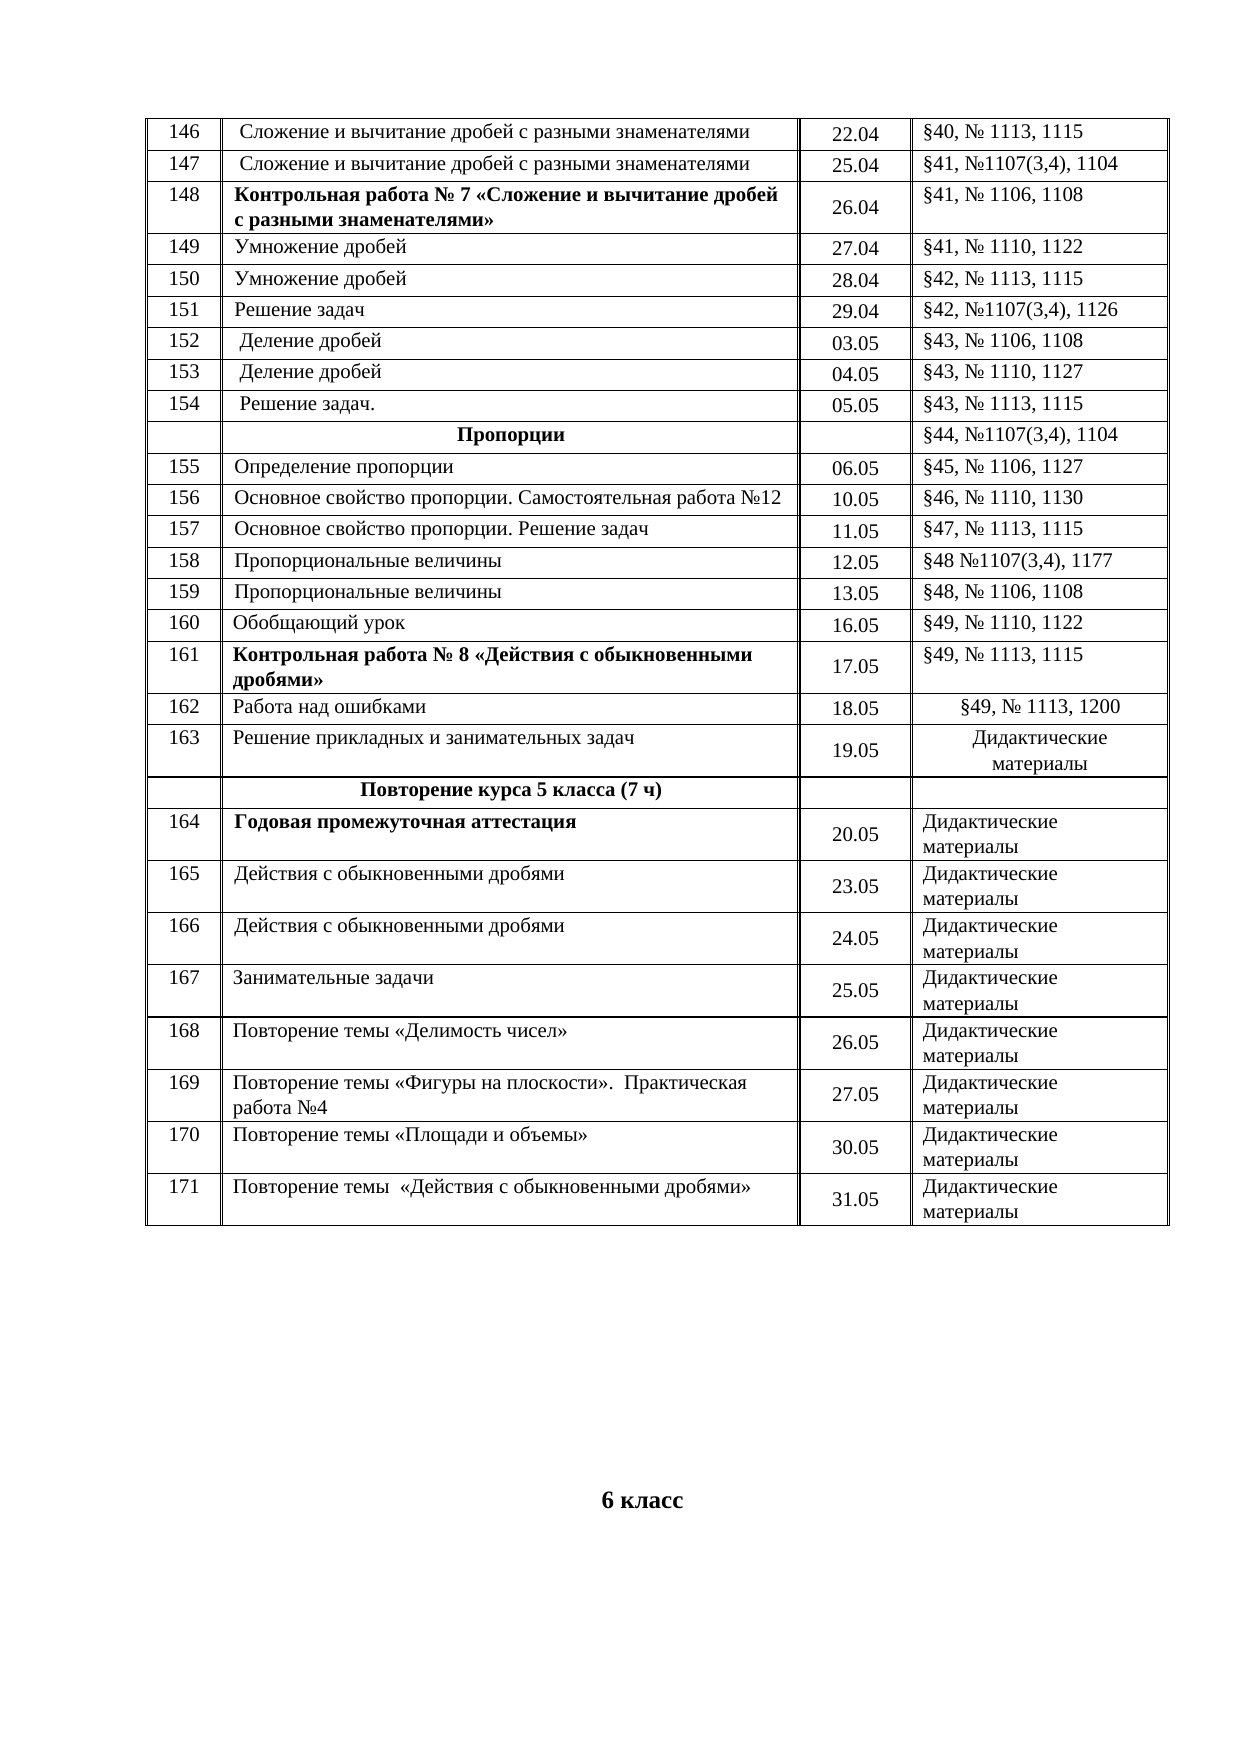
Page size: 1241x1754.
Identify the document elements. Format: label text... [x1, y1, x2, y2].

table_cell [148, 422, 220, 452]
table_cell Умножение дробей [223, 234, 797, 264]
table_cell 152 [148, 328, 220, 358]
table_cell 19.05 [801, 725, 910, 776]
table_cell 169 [148, 1070, 220, 1121]
table_cell 26.05 [801, 1018, 910, 1069]
table_cell Дидактические материалы [913, 965, 1167, 1016]
table_cell [148, 778, 220, 808]
table_cell Основное свойство пропорции. Решение задач [223, 516, 797, 547]
table_cell Решение задач [223, 297, 797, 327]
table_cell Дидактические материалы [913, 1018, 1167, 1069]
table_cell 164 [148, 809, 220, 860]
table_cell 28.04 [801, 265, 910, 296]
table_cell 25.05 [801, 965, 910, 1016]
table_cell 06.05 [801, 454, 910, 484]
table_cell 156 [148, 485, 220, 515]
table_cell Пропорциональные величины [223, 548, 797, 578]
table_cell Умножение дробей [223, 265, 797, 296]
table_cell Обобщающий урок [223, 610, 797, 641]
table_cell 153 [148, 360, 220, 390]
table_cell 11.05 [801, 516, 910, 547]
table_cell [801, 778, 910, 808]
table_cell Занимательные задачи [223, 965, 797, 1016]
table_cell Повторение темы «Площади и объемы» [223, 1122, 797, 1173]
table_cell 27.05 [801, 1070, 910, 1121]
table_cell Повторение темы «Фигуры на плоскости». Практическая работа №4 [223, 1070, 797, 1121]
table_cell 27.04 [801, 234, 910, 264]
table_cell Дидактические материалы [913, 1070, 1167, 1121]
table_cell Дидактические материалы [913, 861, 1167, 912]
table_cell Дидактические материалы [913, 1174, 1167, 1225]
table_cell 160 [148, 610, 220, 641]
table_cell §47, № 1113, 1115 [913, 516, 1167, 547]
table_cell §42, № 1113, 1115 [913, 265, 1167, 296]
table_cell 147 [148, 151, 220, 181]
table_cell Контрольная работа № 7 «Сложение и вычитание дробей с разными знаменателями» [223, 182, 797, 233]
table_cell 24.05 [801, 913, 910, 964]
table_cell [801, 422, 910, 452]
table_cell Деление дробей [223, 328, 797, 358]
table_cell §41, № 1106, 1108 [913, 182, 1167, 233]
table_cell 17.05 [801, 642, 910, 693]
table_cell 149 [148, 234, 220, 264]
table_cell 154 [148, 391, 220, 421]
table_cell 150 [148, 265, 220, 296]
table_cell Действия с обыкновенными дробями [223, 861, 797, 912]
table_cell 171 [148, 1174, 220, 1225]
table_cell 162 [148, 694, 220, 724]
table_cell §43, № 1106, 1108 [913, 328, 1167, 358]
table_cell Пропорции [223, 422, 797, 452]
table_cell §48 №1107(3,4), 1177 [913, 548, 1167, 578]
table_cell Дидактические материалы [913, 809, 1167, 860]
table_cell Повторение темы «Делимость чисел» [223, 1018, 797, 1069]
table_cell Решение прикладных и занимательных задач [223, 725, 797, 776]
table_cell 161 [148, 642, 220, 693]
table_cell 146 [148, 119, 220, 149]
table_cell 31.05 [801, 1174, 910, 1225]
table_cell 167 [148, 965, 220, 1016]
table_cell Действия с обыкновенными дробями [223, 913, 797, 964]
table_cell 29.04 [801, 297, 910, 327]
table_cell Основное свойство пропорции. Самостоятельная работа №12 [223, 485, 797, 515]
table_cell Работа над ошибками [223, 694, 797, 724]
table_cell §41, №1107(3,4), 1104 [913, 151, 1167, 181]
table_cell 168 [148, 1018, 220, 1069]
table_cell Годовая промежуточная аттестация [223, 809, 797, 860]
table_cell §41, № 1110, 1122 [913, 234, 1167, 264]
table_cell 163 [148, 725, 220, 776]
table_cell 158 [148, 548, 220, 578]
table_cell Сложение и вычитание дробей с разными знаменателями [223, 119, 797, 149]
table_cell §40, № 1113, 1115 [913, 119, 1167, 149]
table_cell 18.05 [801, 694, 910, 724]
table_cell 157 [148, 516, 220, 547]
table_cell Решение задач. [223, 391, 797, 421]
table_cell Деление дробей [223, 360, 797, 390]
table_cell 20.05 [801, 809, 910, 860]
table_cell 10.05 [801, 485, 910, 515]
table_cell 12.05 [801, 548, 910, 578]
table_cell §49, № 1113, 1200 [913, 694, 1167, 724]
table_cell Определение пропорции [223, 454, 797, 484]
table_cell 03.05 [801, 328, 910, 358]
table_cell 26.04 [801, 182, 910, 233]
table_cell 23.05 [801, 861, 910, 912]
table_cell Сложение и вычитание дробей с разными знаменателями [223, 151, 797, 181]
table_cell Повторение темы «Действия с обыкновенными дробями» [223, 1174, 797, 1225]
text 6 класс [133, 1485, 1152, 1514]
table_cell Пропорциональные величины [223, 579, 797, 609]
table_cell §49, № 1110, 1122 [913, 610, 1167, 641]
table_cell §44, №1107(3,4), 1104 [913, 422, 1167, 452]
table_cell §42, №1107(3,4), 1126 [913, 297, 1167, 327]
table_cell 04.05 [801, 360, 910, 390]
table_cell 151 [148, 297, 220, 327]
table_cell 159 [148, 579, 220, 609]
table_cell §49, № 1113, 1115 [913, 642, 1167, 693]
table_cell Дидактические материалы [913, 1122, 1167, 1173]
table_cell Дидактические материалы [913, 913, 1167, 964]
table_cell 166 [148, 913, 220, 964]
table_cell 148 [148, 182, 220, 233]
table_cell 165 [148, 861, 220, 912]
table_cell §45, № 1106, 1127 [913, 454, 1167, 484]
table_cell 170 [148, 1122, 220, 1173]
table_cell 05.05 [801, 391, 910, 421]
table_cell §43, № 1110, 1127 [913, 360, 1167, 390]
table_cell 13.05 [801, 579, 910, 609]
table_cell 25.04 [801, 151, 910, 181]
table_cell §48, № 1106, 1108 [913, 579, 1167, 609]
table_cell [913, 778, 1167, 808]
table_cell 30.05 [801, 1122, 910, 1173]
table_cell 16.05 [801, 610, 910, 641]
table_cell Контрольная работа № 8 «Действия с обыкновенными дробями» [223, 642, 797, 693]
table_cell 22.04 [801, 119, 910, 149]
table_cell §46, № 1110, 1130 [913, 485, 1167, 515]
table_cell Повторение курса 5 класса (7 ч) [223, 778, 797, 808]
table_cell §43, № 1113, 1115 [913, 391, 1167, 421]
table_cell Дидактические материалы [913, 725, 1167, 776]
table_cell 155 [148, 454, 220, 484]
